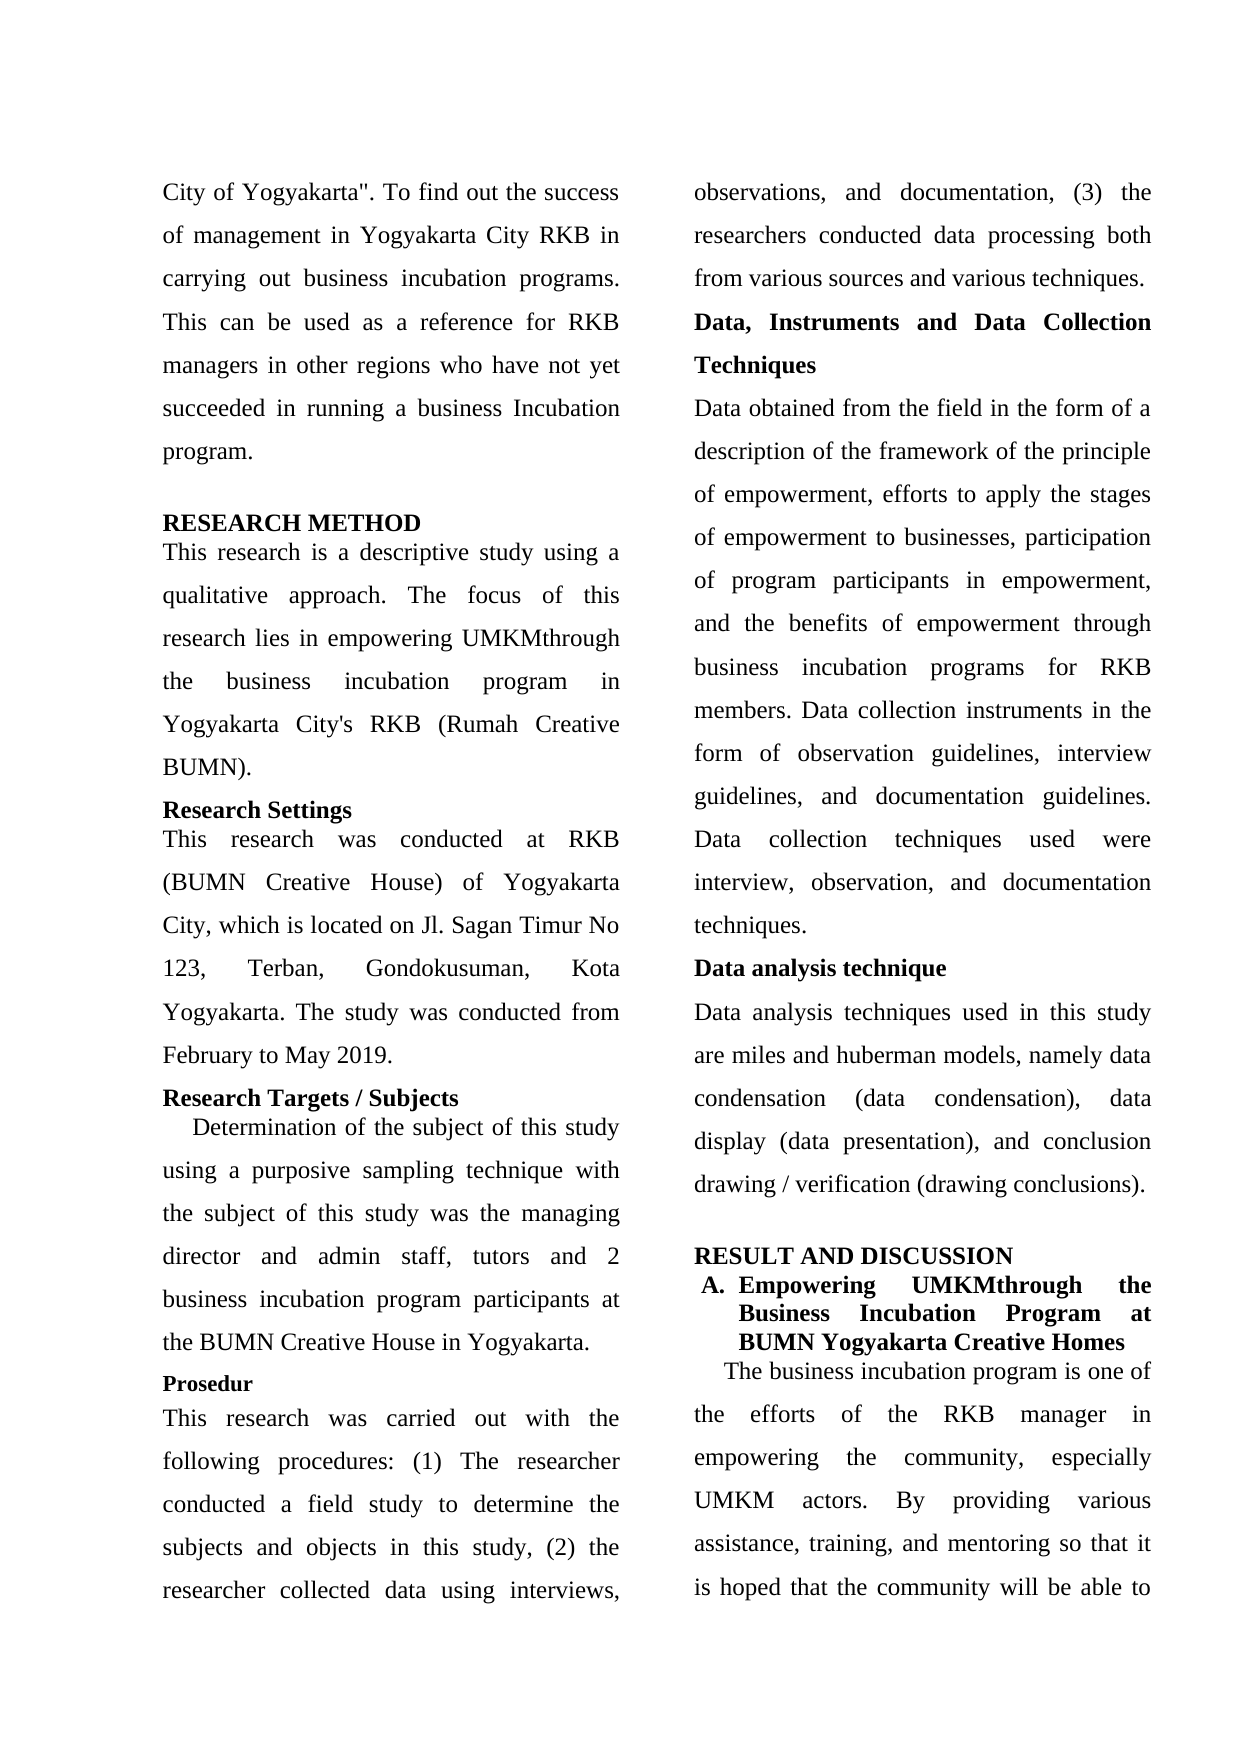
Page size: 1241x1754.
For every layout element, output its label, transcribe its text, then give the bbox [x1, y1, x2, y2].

text RESULT AND DISCUSSION [694, 1241, 1152, 1270]
text Data obtained from the field in the form of a description of the framework of the principle of empowerment, efforts to apply the stages of empowerment to businesses, participation of program participants in empowerment, and the benefits of empowerment through business incubation programs for RKB members. Data collection instruments in the form of observation guidelines, interview guidelines, and documentation guidelines. Data collection techniques used were interview, observation, and documentation techniques. [694, 393, 1152, 939]
text Data analysis techniques used in this study are miles and huberman models, namely data condensation (data condensation), data display (data presentation), and conclusion drawing / verification (drawing conclusions). [694, 997, 1152, 1198]
text RESEARCH METHOD [162, 508, 620, 537]
text Research Settings [162, 795, 620, 824]
text Research Targets / Subjects [162, 1083, 620, 1112]
text This research is a descriptive study using a qualitative approach. The focus of this research lies in empowering UMKMthrough the business incubation program in Yogyakarta City's RKB (Rumah Creative BUMN). [162, 537, 620, 781]
text Data, Instruments and Data Collection Techniques [694, 307, 1152, 378]
text Prosedur [162, 1370, 620, 1397]
list Empowering UMKMthrough the Business Incubation Program at BUMN Yogyakarta Creative Homes [701, 1270, 1152, 1356]
text Determination of the subject of this study using a purposive sampling technique with the subject of this study was the managing director and admin staff, tutors and 2 business incubation program participants at the BUMN Creative House in Yogyakarta. [162, 1112, 620, 1356]
text Data analysis technique [694, 953, 1152, 982]
text This research was carried out with the following procedures: (1) The researcher conducted a field study to determine the subjects and objects in this study, (2) the researcher collected data using interviews, observations, and documentation, (3) the researchers conducted data processing both from various sources and various techniques. [162, 1403, 620, 1604]
text This research was conducted at RKB (BUMN Creative House) of Yogyakarta City, which is located on Jl. Sagan Timur No 123, Terban, Gondokusuman, Kota Yogyakarta. The study was conducted from February to May 2019. [162, 824, 620, 1068]
text This research was carried out with the following procedures: (1) The researcher conducted a field study to determine the subjects and objects in this study, (2) the researcher collected data using interviews, observations, and documentation, (3) the researchers conducted data processing both from various sources and various techniques. [694, 177, 1152, 292]
